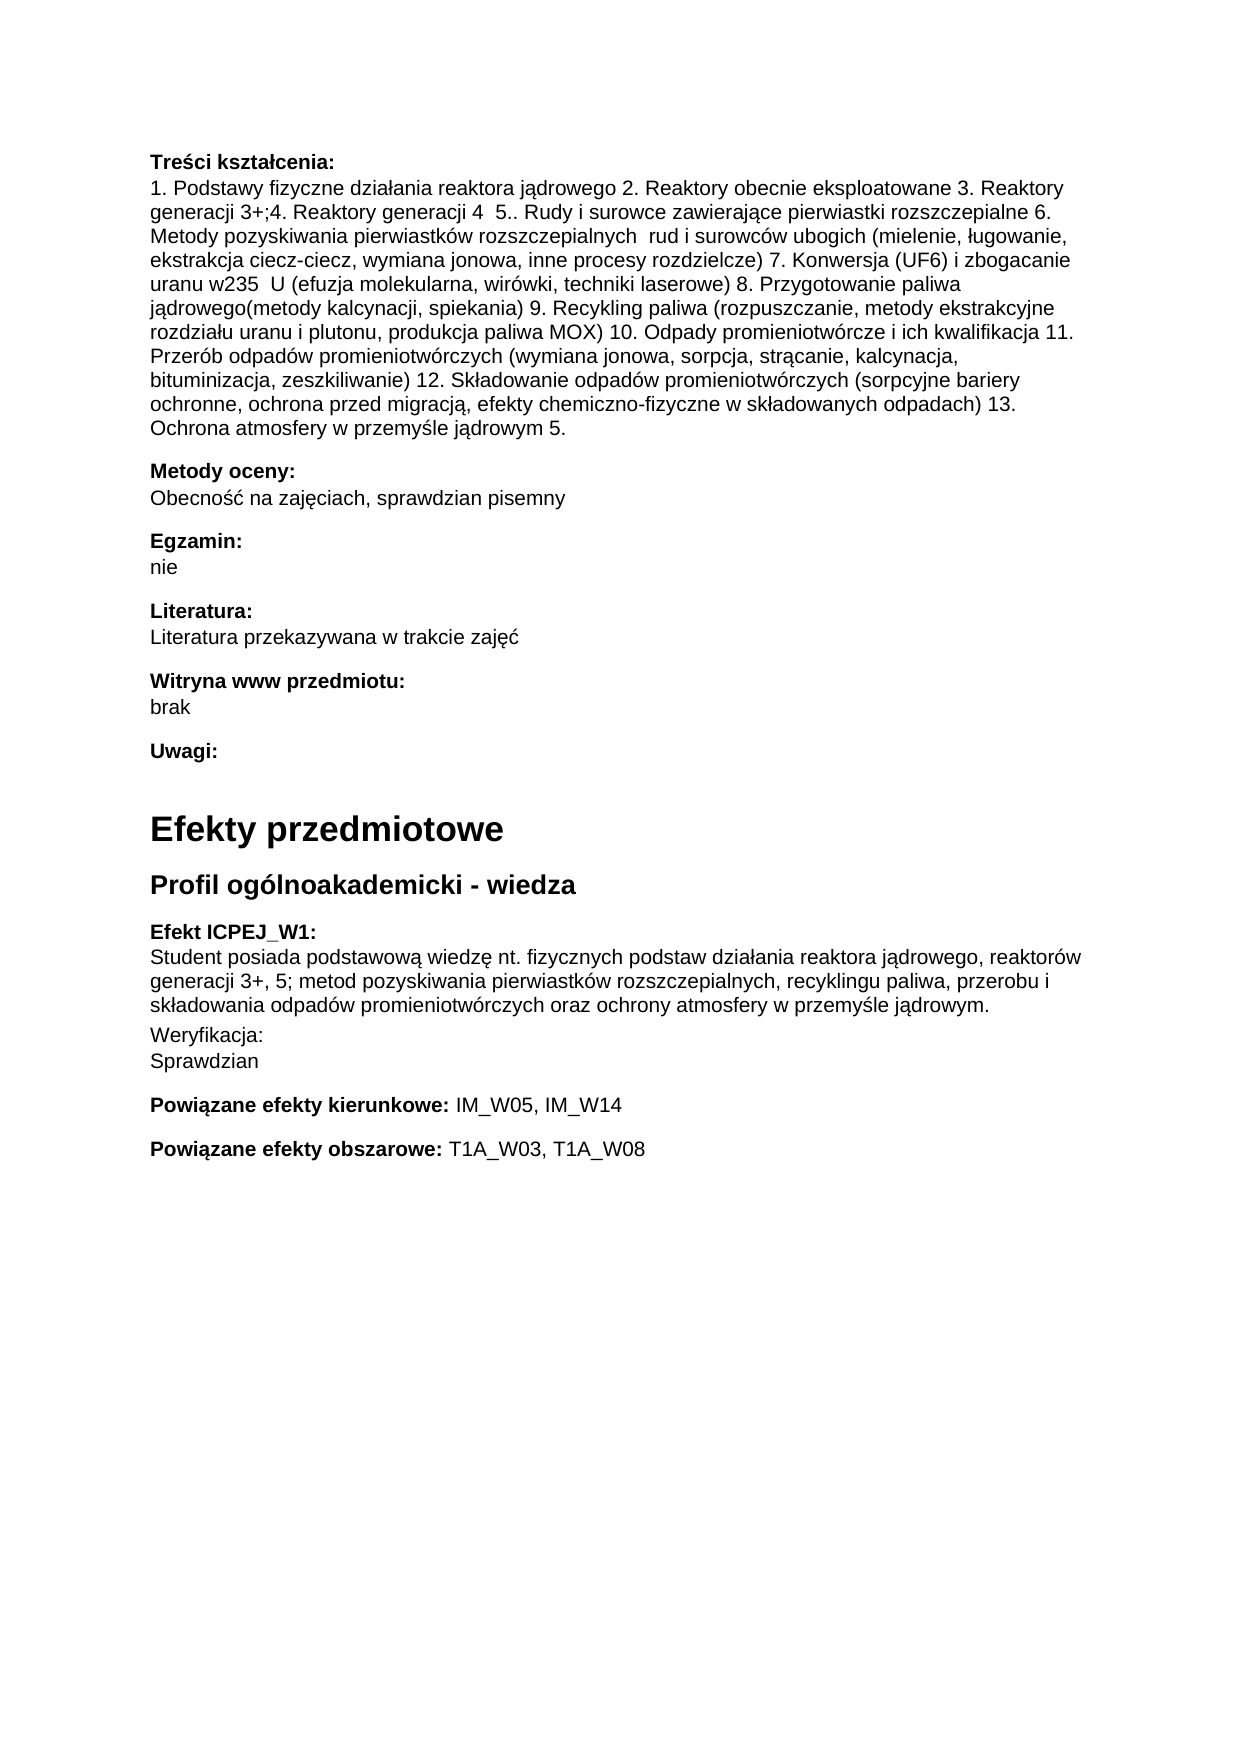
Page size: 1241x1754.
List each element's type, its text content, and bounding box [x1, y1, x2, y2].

text Powiązane efekty kierunkowe: IM_W05, IM_W14 [150, 1093, 1090, 1117]
text Obecność na zajęciach, sprawdzian pisemny [150, 485, 1090, 509]
text brak [150, 695, 1090, 719]
text Literatura przekazywana w trakcie zajęć [150, 625, 1090, 649]
text Witryna www przedmiotu: [150, 669, 1090, 693]
subtitle Efekty przedmiotowe [150, 808, 1090, 849]
text Efekt ICPEJ_W1: [150, 920, 1090, 944]
text nie [150, 555, 1090, 579]
text Sprawdzian [150, 1049, 1090, 1073]
subtitle Profil ogólnoakademicki - wiedza [150, 869, 1090, 900]
text 1. Podstawy fizyczne działania reaktora jądrowego 2. Reaktory obecnie eksploatowane 3. Reaktory generacji 3+;4. Reaktory generacji 4 5.. Rudy i surowce zawierające pierwiastki rozszczepialne 6. Metody pozyskiwania pierwiastków rozszczepialnych rud i surowców ubogich (mielenie, ługowanie, ekstrakcja ciecz-ciecz, wymiana jonowa, inne procesy rozdzielcze) 7. Konwersja (UF6) i zbogacanie uranu w235 U (efuzja molekularna, wirówki, techniki laserowe) 8. Przygotowanie paliwa jądrowego(metody kalcynacji, spiekania) 9. Recykling paliwa (rozpuszczanie, metody ekstrakcyjne rozdziału uranu i plutonu, produkcja paliwa MOX) 10. Odpady promieniotwórcze i ich kwalifikacja 11. Przerób odpadów promieniotwórczych (wymiana jonowa, sorpcja, strącanie, kalcynacja, bituminizacja, zeszkiliwanie) 12. Składowanie odpadów promieniotwórczych (sorpcyjne bariery ochronne, ochrona przed migracją, efekty chemiczno-fizyczne w składowanych odpadach) 13. Ochrona atmosfery w przemyśle jądrowym 5. [150, 176, 1090, 439]
text Metody oceny: [150, 459, 1090, 483]
text Weryfikacja: [150, 1023, 1090, 1047]
text Egzamin: [150, 529, 1090, 553]
text Student posiada podstawową wiedzę nt. fizycznych podstaw działania reaktora jądrowego, reaktorów generacji 3+, 5; metod pozyskiwania pierwiastków rozszczepialnych, recyklingu paliwa, przerobu i składowania odpadów promieniotwórczych oraz ochrony atmosfery w przemyśle jądrowym. [150, 945, 1090, 1017]
text Treści kształcenia: [150, 150, 1090, 174]
text Uwagi: [150, 738, 1090, 762]
text Literatura: [150, 599, 1090, 623]
text Powiązane efekty obszarowe: T1A_W03, T1A_W08 [150, 1137, 1090, 1161]
